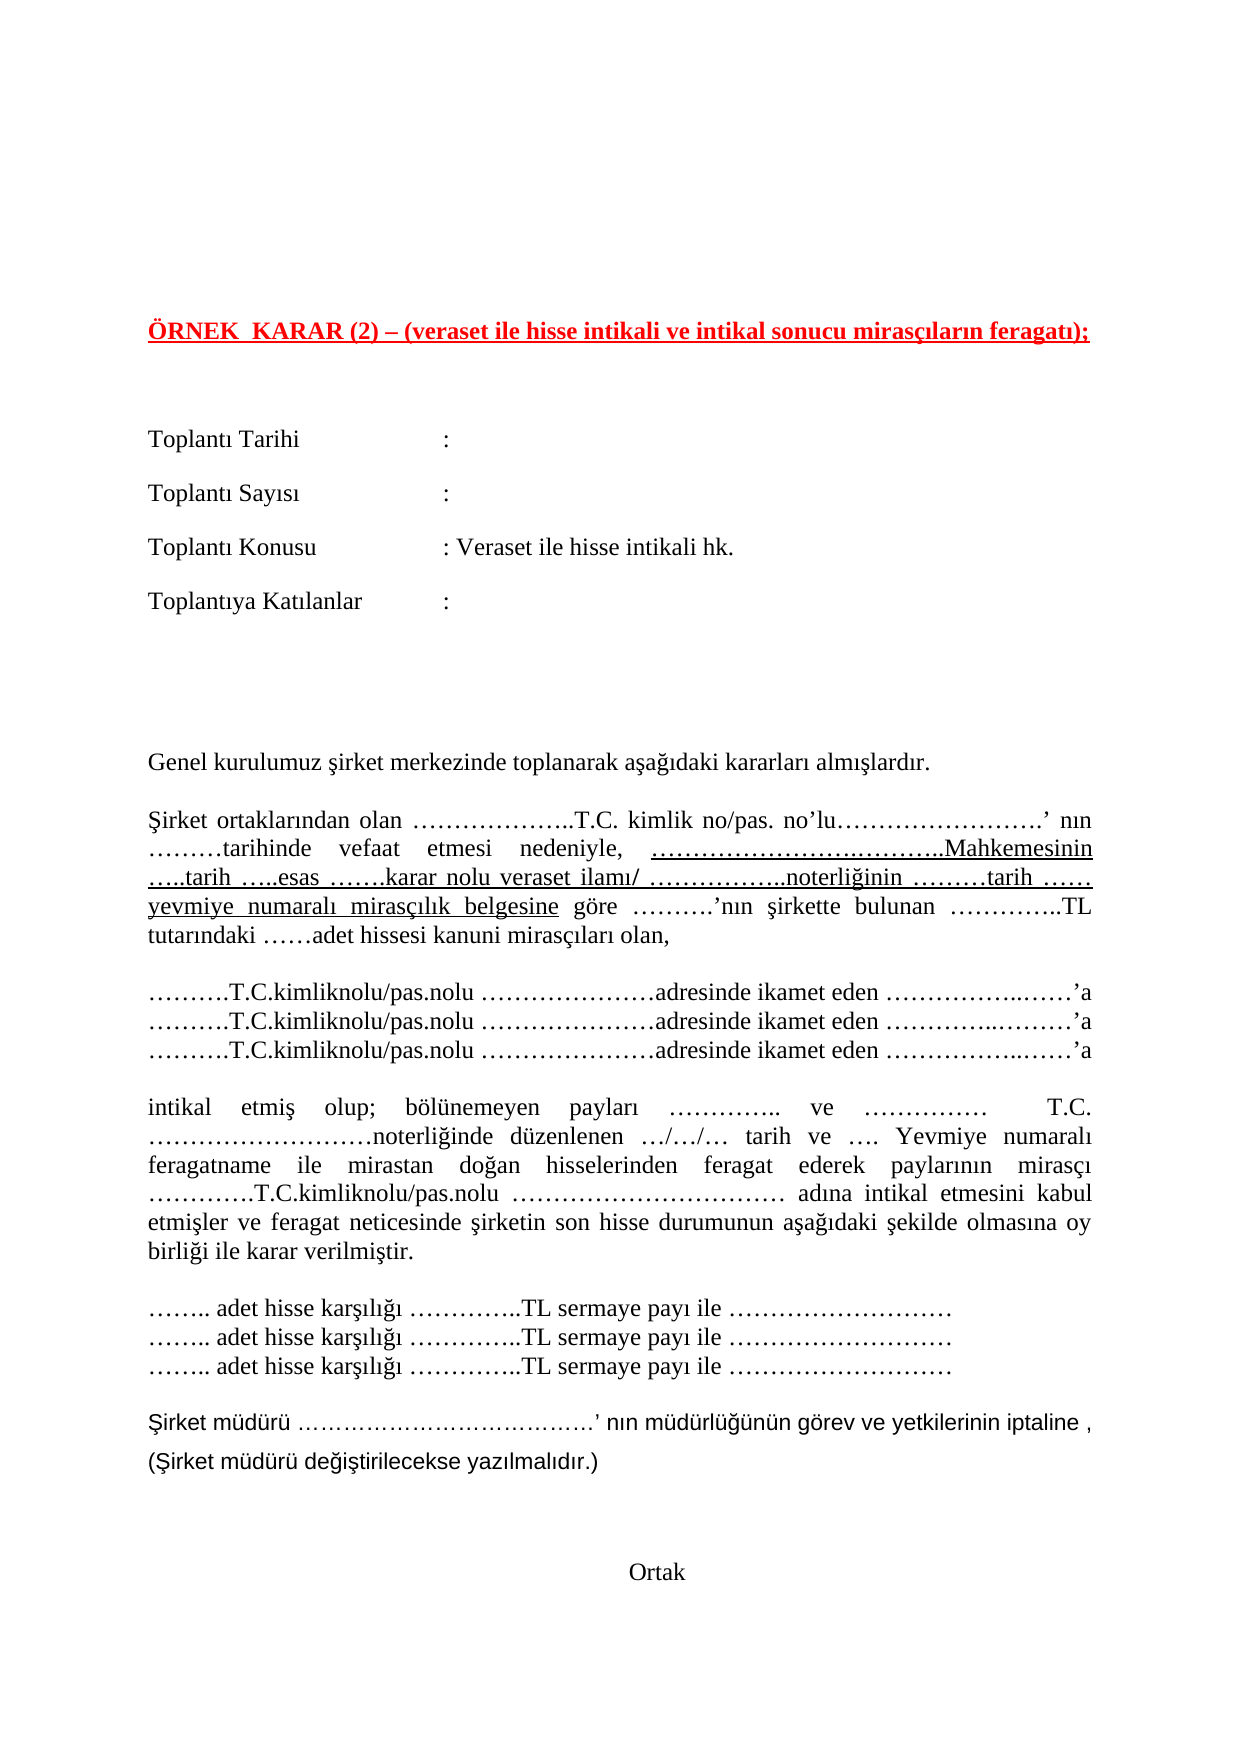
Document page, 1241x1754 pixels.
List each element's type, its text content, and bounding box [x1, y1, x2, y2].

text Şirket ortaklarından olan ………………..T.C. kimlik no/pas. no’lu…………………….’ nın ………tarihinde vefaat etmesi nedeniyle, …………………….………..Mahkemesinin …..tarih …..esas …….karar nolu veraset ilamı/ ……………..noterliğinin ………tarih ……yevmiye numaralı mirasçılık belgesine göre ……….’nın şirkette bulunan …………..TL tutarındaki ……adet hissesi kanuni mirasçıları olan, [148, 805, 1093, 887]
text …….. adet hisse karşılığı …………..TL sermaye payı ile ……………………… [148, 1293, 1093, 1322]
text Toplantı Sayısı : [148, 478, 1093, 507]
text ÖRNEK KARAR (2) – (veraset ile hisse intikali ve intikal sonucu mirasçıların feragatı); [148, 316, 1093, 345]
text ……….T.C.kimliknolu/pas.nolu …………………adresinde ikamet eden …………..………’a [148, 1006, 1093, 1035]
text ……….T.C.kimliknolu/pas.nolu …………………adresinde ikamet eden ……………..……’a [148, 1035, 1093, 1063]
text …….. adet hisse karşılığı …………..TL sermaye payı ile ……………………… [148, 1351, 1093, 1380]
text Toplantıya Katılanlar : [148, 586, 1093, 614]
text Şirket müdürü …………………………………’ nın müdürlüğünün görev ve yetkilerinin iptaline , (Şirket müdürü değiştirilecekse yazılmalıdır.) [148, 1408, 1093, 1474]
text Şirket ortaklarından olan ………………..T.C. kimlik no/pas. no’lu…………………….’ nın ………tarihinde vefaat etmesi nedeniyle, …………………….………..Mahkemesinin …..tarih …..esas …….karar nolu veraset ilamı/ ……………..noterliğinin ………tarih ……yevmiye numaralı mirasçılık belgesine göre ……….’nın şirkette bulunan …………..TL tutarındaki ……adet hissesi kanuni mirasçıları olan, [148, 889, 1093, 948]
text Ortak [148, 1557, 1093, 1586]
text intikal etmiş olup; bölünemeyen payları ………….. ve …………… T.C. ………………………noterliğinde düzenlenen …/…/… tarih ve …. Yevmiye numaralı feragatname ile mirastan doğan hisselerinden feragat ederek paylarının mirasçı ………….T.C.kimliknolu/pas.nolu …………………………… adına intikal etmesini kabul etmişler ve feragat neticesinde şirketin son hisse durumunun aşağıdaki şekilde olmasına oy birliği ile karar verilmiştir. [148, 1092, 1093, 1265]
text ……….T.C.kimliknolu/pas.nolu …………………adresinde ikamet eden ……………..……’a [148, 977, 1093, 1006]
text …….. adet hisse karşılığı …………..TL sermaye payı ile ……………………… [148, 1322, 1093, 1351]
text Toplantı Tarihi : [148, 424, 1093, 453]
text Genel kurulumuz şirket merkezinde toplanarak aşağıdaki kararları almışlardır. [148, 747, 1093, 776]
text Toplantı Konusu : Veraset ile hisse intikali hk. [148, 532, 1093, 561]
